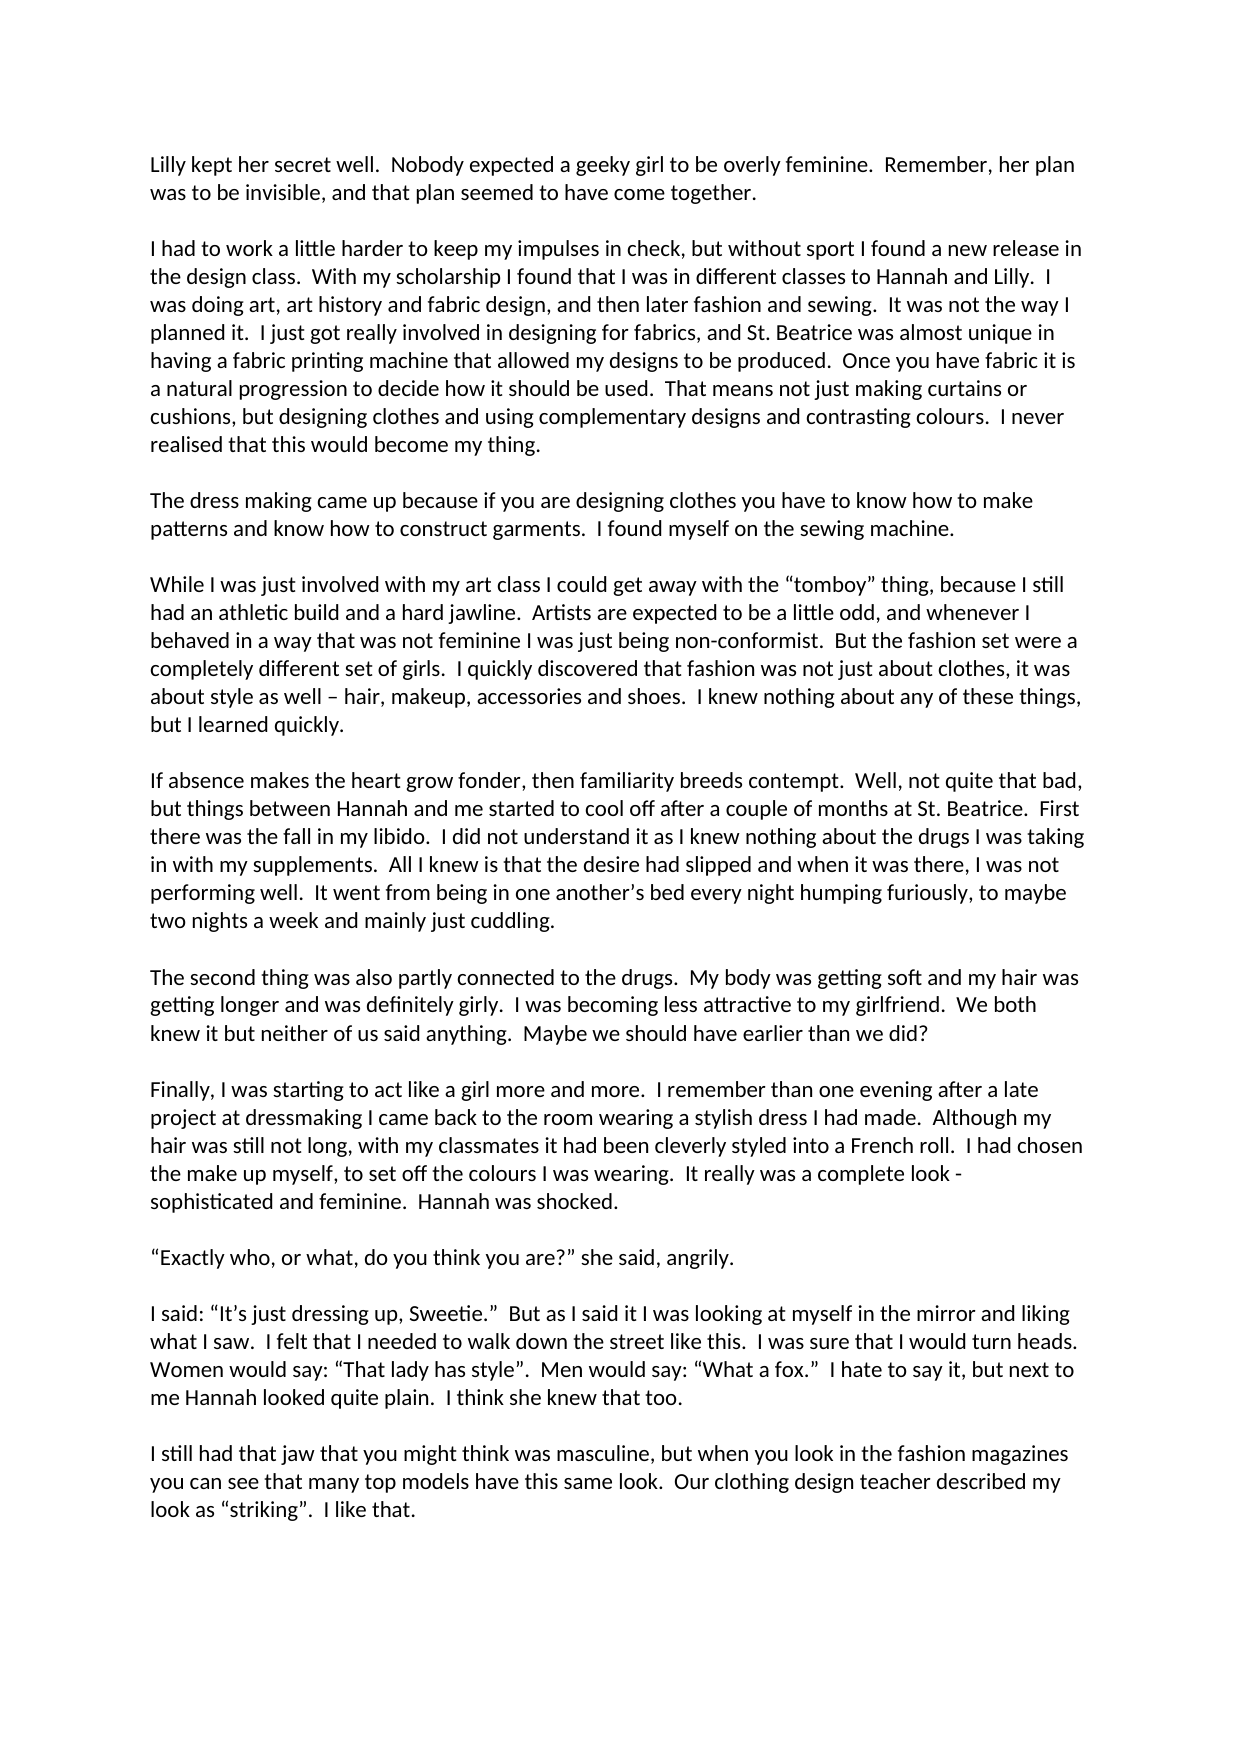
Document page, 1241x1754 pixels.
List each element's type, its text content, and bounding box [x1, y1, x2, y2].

text Lilly kept her secret well. Nobody expected a geeky girl to be overly feminine. Remember, her plan was to be invisible, and that plan seemed to have come together. [150, 150, 1090, 206]
text The dress making came up because if you are designing clothes you have to know how to make patterns and know how to construct garments. I found myself on the sewing machine. [150, 486, 1090, 542]
text I said: “It’s just dressing up, Sweetie.” But as I said it I was looking at myself in the mirror and liking what I saw. I felt that I needed to walk down the street like this. I was sure that I would turn heads. Women would say: “That lady has style”. Men would say: “What a fox.” I hate to say it, but next to me Hannah looked quite plain. I think she knew that too. [150, 1299, 1090, 1411]
text I had to work a little harder to keep my impulses in check, but without sport I found a new release in the design class. With my scholarship I found that I was in different classes to Hannah and Lilly. I was doing art, art history and fabric design, and then later fashion and sewing. It was not the way I planned it. I just got really involved in designing for fabrics, and St. Beatrice was almost unique in having a fabric printing machine that allowed my designs to be produced. Once you have fabric it is a natural progression to decide how it should be used. That means not just making curtains or cushions, but designing clothes and using complementary designs and contrasting colours. I never realised that this would become my thing. [150, 234, 1090, 458]
text The second thing was also partly connected to the drugs. My body was getting soft and my hair was getting longer and was definitely girly. I was becoming less attractive to my girlfriend. We both knew it but neither of us said anything. Maybe we should have earlier than we did? [150, 963, 1090, 1047]
text If absence makes the heart grow fonder, then familiarity breeds contempt. Well, not quite that bad, but things between Hannah and me started to cool off after a couple of months at St. Beatrice. First there was the fall in my libido. I did not understand it as I knew nothing about the drugs I was taking in with my supplements. All I knew is that the desire had slipped and when it was there, I was not performing well. It went from being in one another’s bed every night humping furiously, to maybe two nights a week and mainly just cuddling. [150, 766, 1090, 934]
text I still had that jaw that you might think was masculine, but when you look in the fashion magazines you can see that many top models have this same look. Our clothing design teacher described my look as “striking”. I like that. [150, 1439, 1090, 1523]
text While I was just involved with my art class I could get away with the “tomboy” thing, because I still had an athletic build and a hard jawline. Artists are expected to be a little odd, and whenever I behaved in a way that was not feminine I was just being non-conformist. But the fashion set were a completely different set of girls. I quickly discovered that fashion was not just about clothes, it was about style as well – hair, makeup, accessories and shoes. I knew nothing about any of these things, but I learned quickly. [150, 570, 1090, 738]
text Finally, I was starting to act like a girl more and more. I remember than one evening after a late project at dressmaking I came back to the room wearing a stylish dress I had made. Although my hair was still not long, with my classmates it had been cleverly styled into a French roll. I had chosen the make up myself, to set off the colours I was wearing. It really was a complete look - sophisticated and feminine. Hannah was shocked. [150, 1075, 1090, 1215]
text “Exactly who, or what, do you think you are?” she said, angrily. [150, 1243, 1090, 1271]
